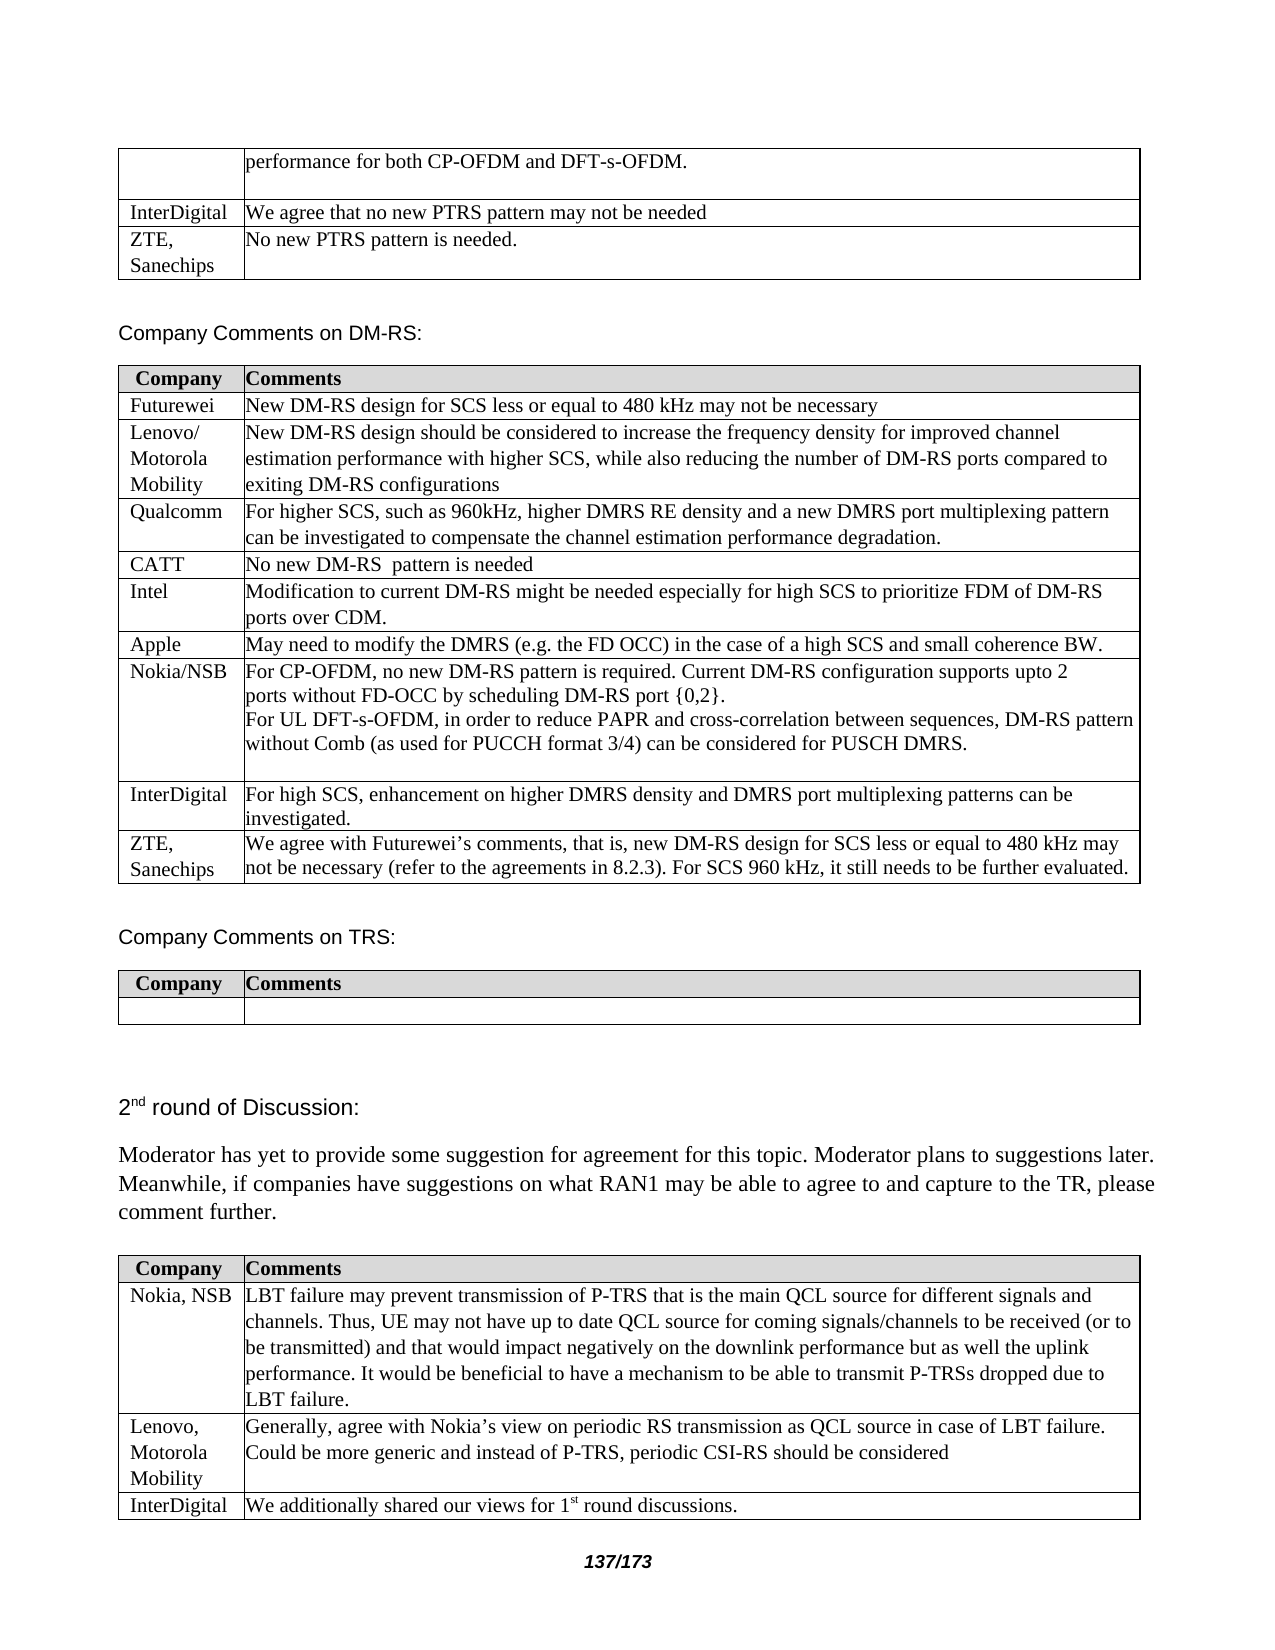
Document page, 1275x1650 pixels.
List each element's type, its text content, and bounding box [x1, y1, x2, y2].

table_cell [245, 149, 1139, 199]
subtitle Company Comments on DM-RS: [118, 321, 1157, 344]
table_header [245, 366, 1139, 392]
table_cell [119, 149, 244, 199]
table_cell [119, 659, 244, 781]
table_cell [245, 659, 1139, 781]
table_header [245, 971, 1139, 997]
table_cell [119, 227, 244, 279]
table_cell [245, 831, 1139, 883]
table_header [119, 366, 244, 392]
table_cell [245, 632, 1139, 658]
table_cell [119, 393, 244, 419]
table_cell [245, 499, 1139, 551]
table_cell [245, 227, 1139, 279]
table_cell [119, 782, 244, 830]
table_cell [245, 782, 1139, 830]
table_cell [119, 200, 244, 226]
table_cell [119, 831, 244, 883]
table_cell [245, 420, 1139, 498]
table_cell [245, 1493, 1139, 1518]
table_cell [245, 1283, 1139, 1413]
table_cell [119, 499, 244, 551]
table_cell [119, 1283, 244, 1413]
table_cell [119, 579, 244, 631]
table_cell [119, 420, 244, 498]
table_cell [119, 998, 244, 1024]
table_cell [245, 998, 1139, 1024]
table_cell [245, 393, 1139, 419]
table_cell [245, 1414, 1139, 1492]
subtitle Company Comments on TRS: [118, 925, 1157, 949]
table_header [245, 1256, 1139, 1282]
text Moderator has yet to provide some suggestion for agreement for this topic. Moderator plans to suggestions later. Meanwhile, if companies have suggestions on what RAN1 may be able to agree to and capture to the TR, please comment further. [118, 1141, 1157, 1224]
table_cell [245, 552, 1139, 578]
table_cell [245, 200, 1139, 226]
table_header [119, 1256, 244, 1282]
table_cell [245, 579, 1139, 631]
subtitle 2nd round of Discussion: [118, 1094, 1157, 1120]
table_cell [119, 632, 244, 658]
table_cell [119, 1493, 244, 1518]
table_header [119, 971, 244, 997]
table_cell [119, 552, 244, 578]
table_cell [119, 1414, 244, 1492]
